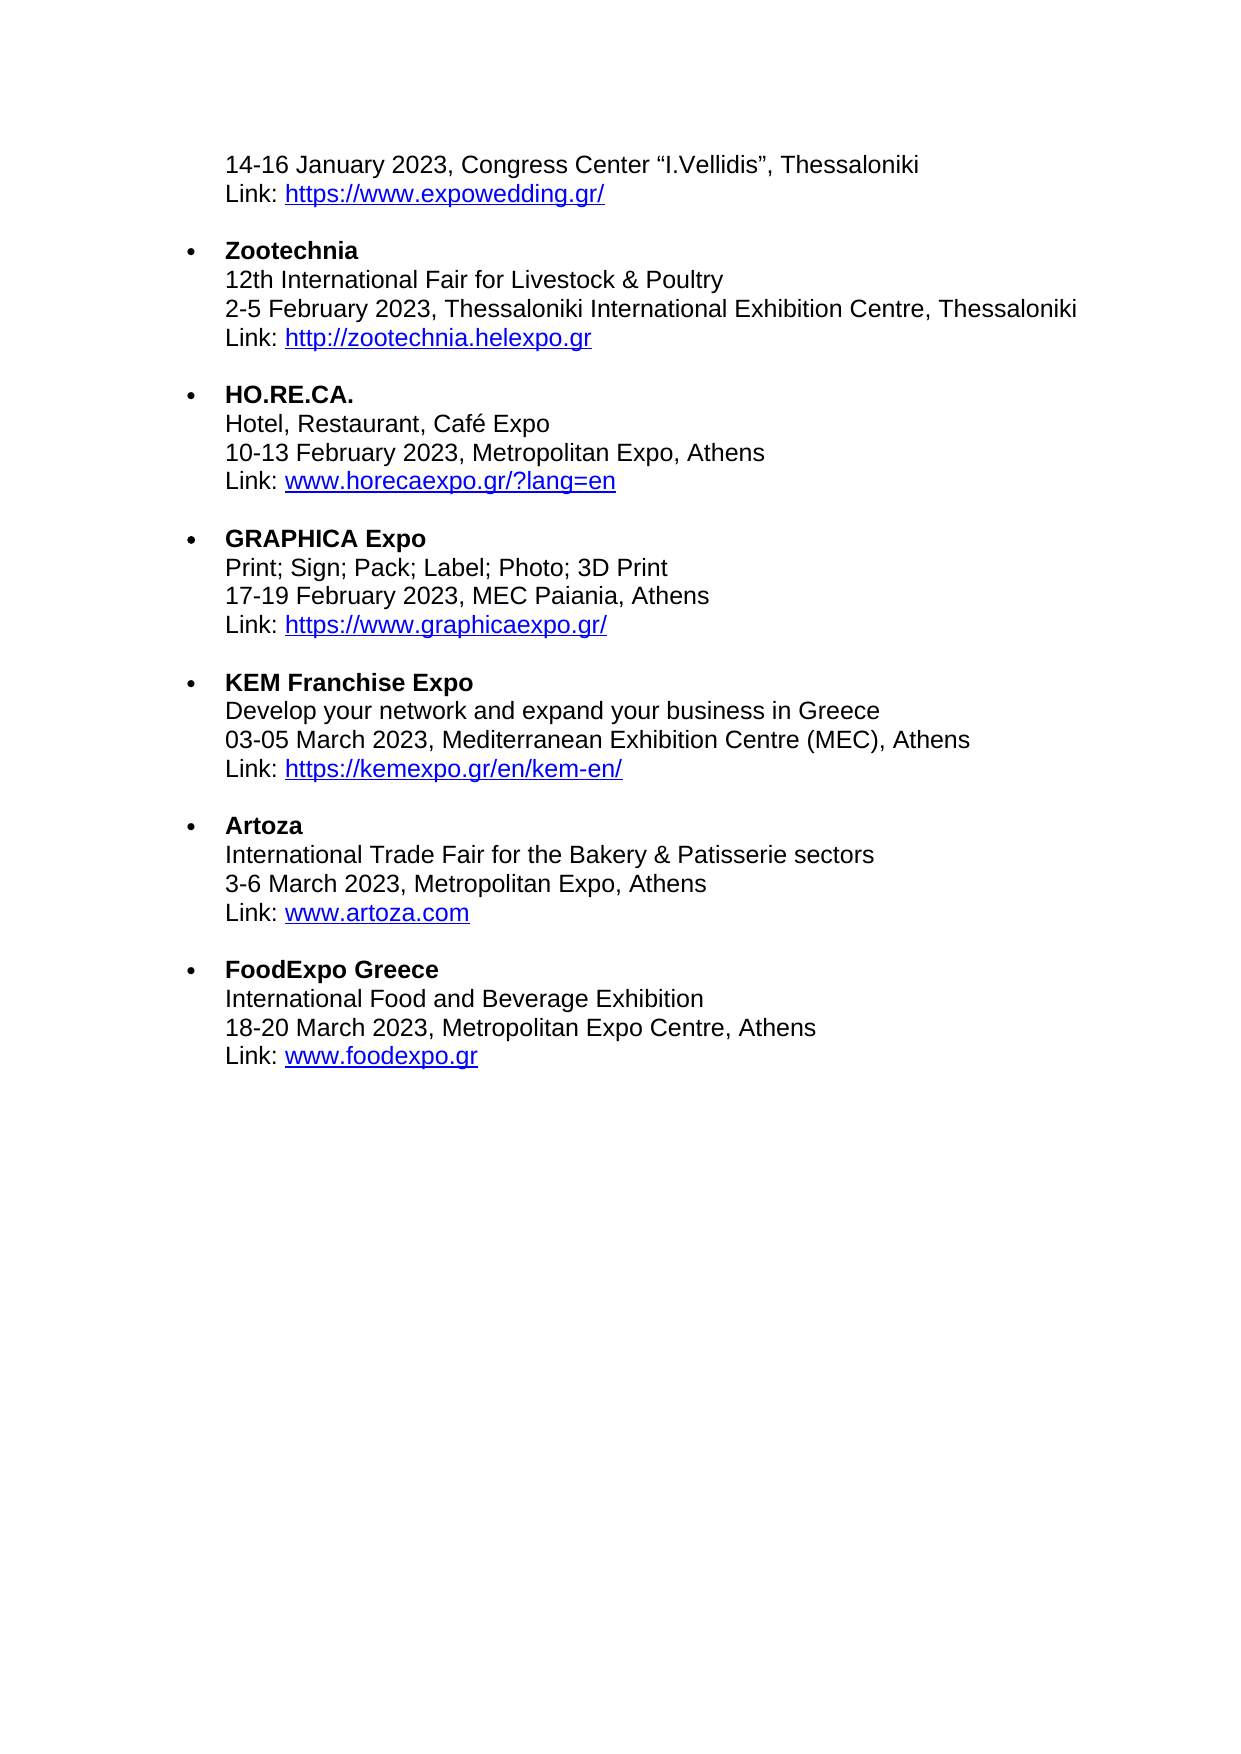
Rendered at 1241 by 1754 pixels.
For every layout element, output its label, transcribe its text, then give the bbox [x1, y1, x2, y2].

text Link: http://zootechnia.helexpo.gr [225, 322, 1090, 351]
text 12th International Fair for Livestock & Poultry [225, 265, 1090, 294]
text Link: https://www.graphicaexpo.gr/ [225, 610, 1090, 639]
text International Trade Fair for the Bakery & Patisserie sectors [225, 840, 1090, 869]
list KEM Franchise Expo [187, 667, 1090, 696]
list Artoza [187, 811, 1090, 840]
list Zootechnia [187, 236, 1090, 265]
list FoodExpo Greece [187, 955, 1090, 984]
text 3-6 March 2023, Metropolitan Expo, Athens [225, 869, 1090, 897]
text 18-20 March 2023, Metropolitan Expo Centre, Athens [225, 1012, 1090, 1041]
text Develop your network and expand your business in Greece [225, 696, 1090, 725]
text 17-19 February 2023, MEC Paiania, Athens [225, 581, 1090, 610]
list HO.RE.CA. [187, 380, 1090, 409]
text Link: www.horecaexpo.gr/?lang=en [225, 466, 1090, 495]
text Print; Sign; Pack; Label; Photo; 3D Print [225, 552, 1090, 581]
text International Food and Beverage Exhibition [225, 984, 1090, 1012]
text Hotel, Restaurant, Café Expo [225, 409, 1090, 437]
text Link: https://kemexpo.gr/en/kem-en/ [225, 754, 1090, 782]
text 10-13 February 2023, Metropolitan Expo, Athens [225, 437, 1090, 466]
text 2-5 February 2023, Thessaloniki International Exhibition Centre, Thessaloniki [225, 294, 1090, 322]
text Link: www.foodexpo.gr [225, 1041, 1090, 1070]
text 14-16 January 2023, Congress Center “I.Vellidis”, Thessaloniki [225, 150, 1090, 179]
text 03-05 March 2023, Mediterranean Exhibition Centre (MEC), Athens [225, 725, 1090, 754]
text Link: www.artoza.com [225, 897, 1090, 926]
text Link: https://www.expowedding.gr/ [225, 179, 1090, 207]
list GRAPHICA Expo [187, 524, 1090, 552]
